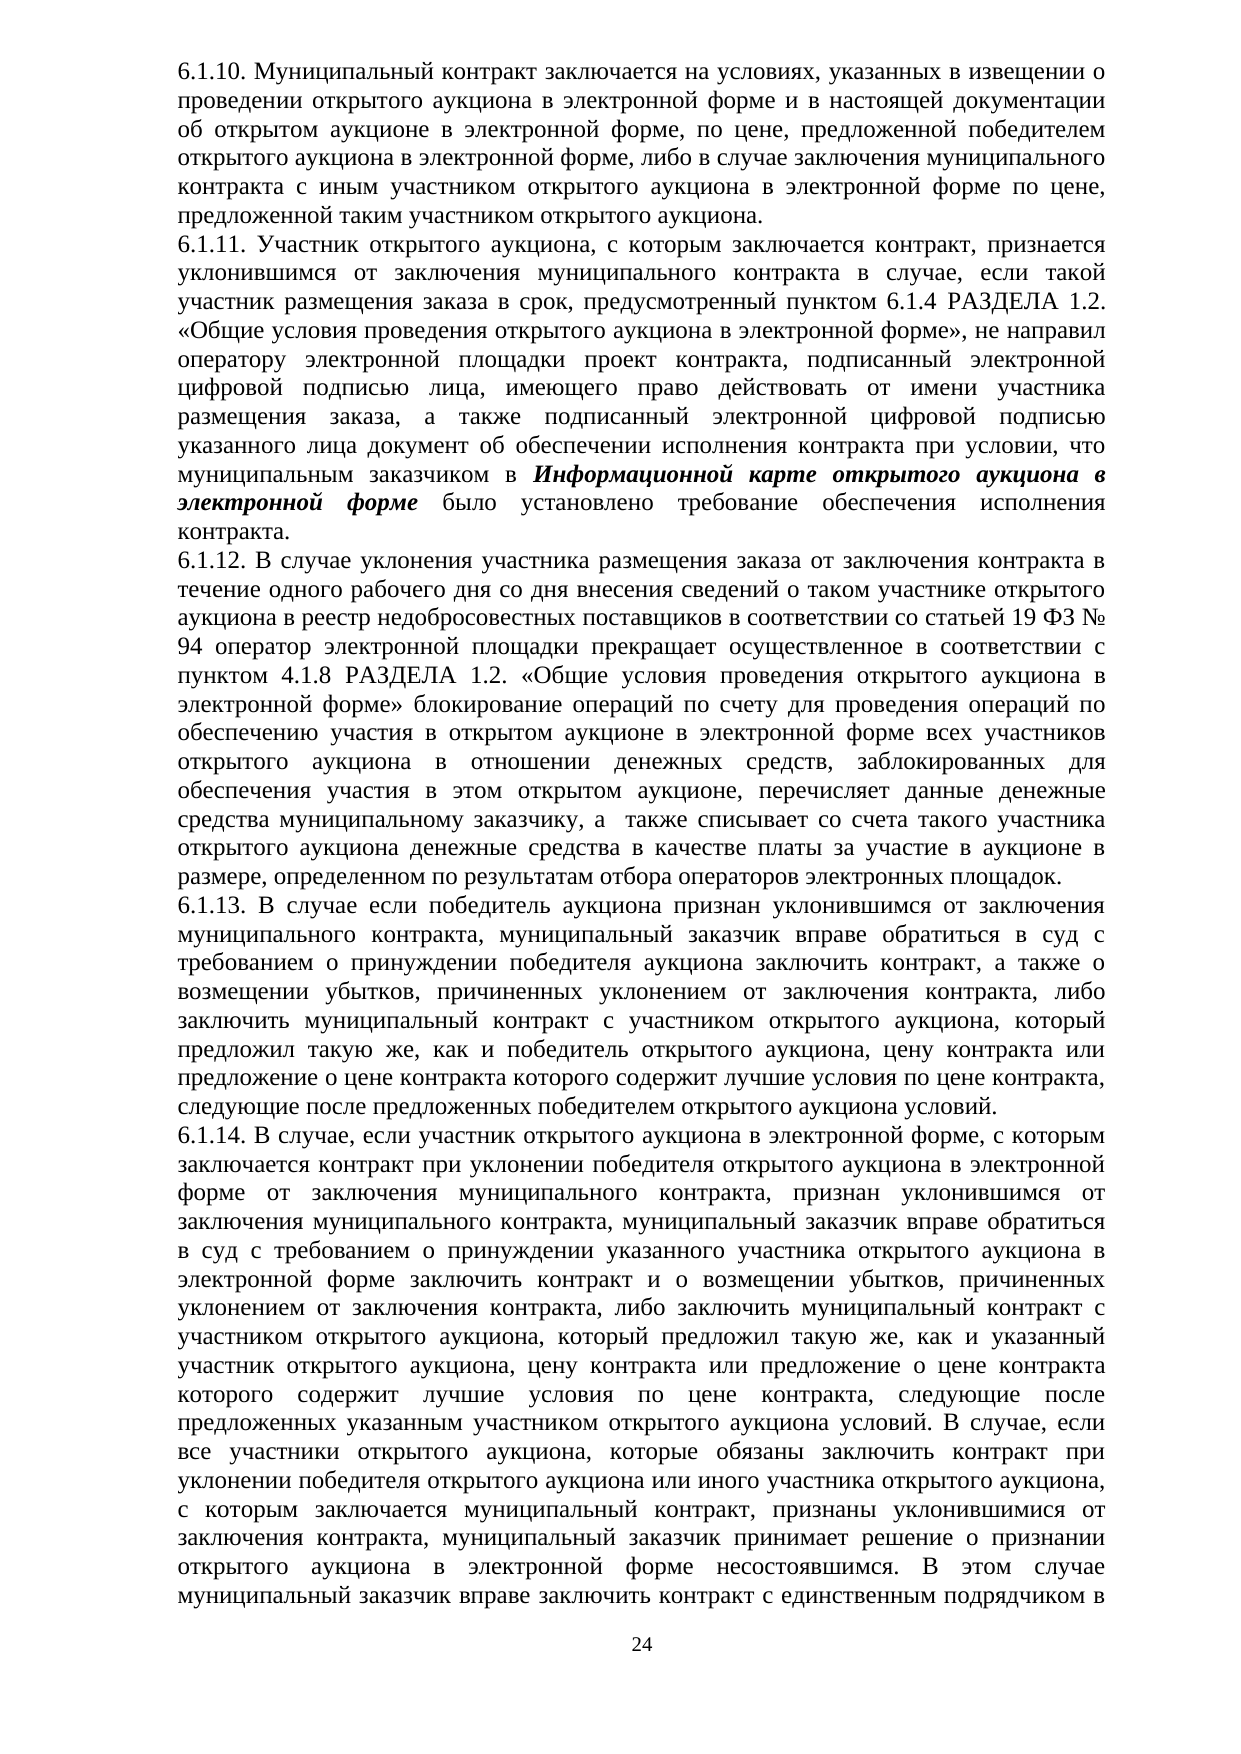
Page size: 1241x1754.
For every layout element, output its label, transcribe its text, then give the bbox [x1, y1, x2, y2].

text 6.1.11. Участник открытого аукциона, с которым заключается контракт, признается уклонившимся от заключения муниципального контракта в случае, если такой участник размещения заказа в срок, предусмотренный пунктом 6.1.4 Раздела 1.2. «Общие условия проведения открытого аукциона в электронной форме», не направил оператору электронной площадки проект контракта, подписанный электронной цифровой подписью лица, имеющего право действовать от имени участника размещения заказа, а также подписанный электронной цифровой подписью указанного лица документ об обеспечении исполнения контракта при условии, что муниципальным заказчиком в Информационной карте открытого аукциона в электронной форме было установлено требование обеспечения исполнения контракта. [177, 229, 1106, 545]
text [177, 1120, 1106, 1609]
text 6.1.10. Муниципальный контракт заключается на условиях, указанных в извещении о проведении открытого аукциона в электронной форме и в настоящей документации об открытом аукционе в электронной форме, по цене, предложенной победителем открытого аукциона в электронной форме, либо в случае заключения муниципального контракта с иным участником открытого аукциона в электронной форме по цене, предложенной таким участником открытого аукциона. [177, 56, 1106, 229]
text 6.1.12. В случае уклонения участника размещения заказа от заключения контракта в течение одного рабочего дня со дня внесения сведений о таком участнике открытого аукциона в реестр недобросовестных поставщиков в соответствии со статьей 19 ФЗ № 94 оператор электронной площадки прекращает осуществленное в соответствии с пунктом 4.1.8 Раздела 1.2. «Общие условия проведения открытого аукциона в электронной форме» блокирование операций по счету для проведения операций по обеспечению участия в открытом аукционе в электронной форме всех участников открытого аукциона в отношении денежных средств, заблокированных для обеспечения участия в этом открытом аукционе, перечисляет данные денежные средства муниципальному заказчику, а также списывает со счета такого участника открытого аукциона денежные средства в качестве платы за участие в аукционе в размере, определенном по результатам отбора операторов электронных площадок. [177, 545, 1106, 890]
text 6.1.13. В случае если победитель аукциона признан уклонившимся от заключения муниципального контракта, муниципальный заказчик вправе обратиться в суд с требованием о принуждении победителя аукциона заключить контракт, а также о возмещении убытков, причиненных уклонением от заключения контракта, либо заключить муниципальный контракт с участником открытого аукциона, который предложил такую же, как и победитель открытого аукциона, цену контракта или предложение о цене контракта которого содержит лучшие условия по цене контракта, следующие после предложенных победителем открытого аукциона условий. [177, 890, 1106, 1120]
